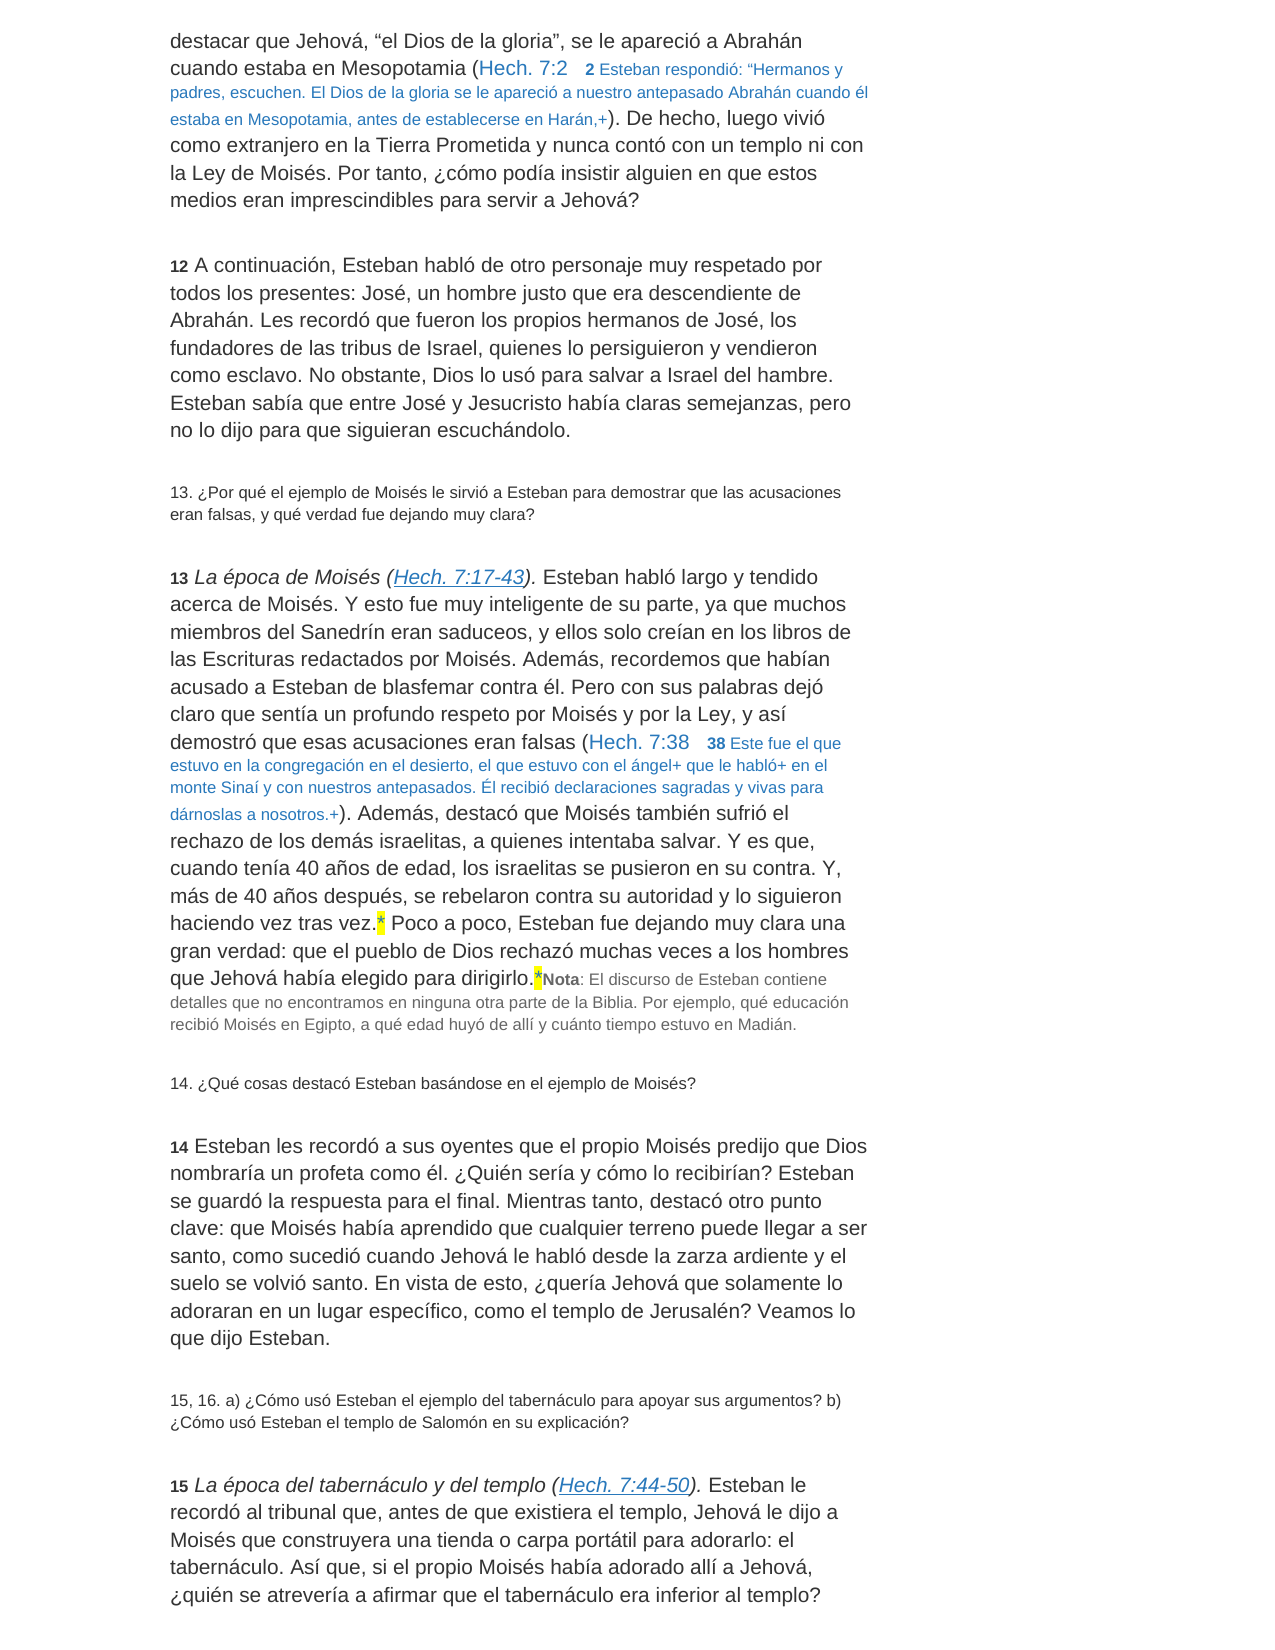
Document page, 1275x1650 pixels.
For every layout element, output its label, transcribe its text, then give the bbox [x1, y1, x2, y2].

text 12 A continuación, Esteban habló de otro personaje muy respetado por todos los presentes: José, un hombre justo que era descendiente de Abrahán. Les recordó que fueron los propios hermanos de José, los fundadores de las tribus de Israel, quienes lo persiguieron y vendieron como esclavo. No obstante, Dios lo usó para salvar a Israel del hambre. Esteban sabía que entre José y Jesucristo había claras semejanzas, pero no lo dijo para que siguieran escuchándolo. [170, 253, 869, 442]
text 14 Esteban les recordó a sus oyentes que el propio Moisés predijo que Dios nombraría un profeta como él. ¿Quién sería y cómo lo recibirían? Esteban se guardó la respuesta para el final. Mientras tanto, destacó otro punto clave: que Moisés había aprendido que cualquier terreno puede llegar a ser santo, como sucedió cuando Jehová le habló desde la zarza ardiente y el suelo se volvió santo. En vista de esto, ¿quería Jehová que solamente lo adoraran en un lugar específico, como el templo de Jerusalén? Veamos lo que dijo Esteban. [170, 1134, 869, 1350]
text 13 La época de Moisés (Hech. 7:17-43). Esteban habló largo y tendido acerca de Moisés. Y esto fue muy inteligente de su parte, ya que muchos miembros del Sanedrín eran saduceos, y ellos solo creían en los libros de las Escrituras redactados por Moisés. Además, recordemos que habían acusado a Esteban de blasfemar contra él. Pero con sus palabras dejó claro que sentía un profundo respeto por Moisés y por la Ley, y así demostró que esas acusaciones eran falsas (Hech. 7:38 38 Este fue el que estuvo en la congregación en el desierto, el que estuvo con el ángel+ que le habló+ en el monte Sinaí y con nuestros antepasados. Él recibió declaraciones sagradas y vivas para dárnoslas a nosotros.+). Además, destacó que Moisés también sufrió el rechazo de los demás israelitas, a quienes intentaba salvar. Y es que, cuando tenía 40 años de edad, los israelitas se pusieron en su contra. Y, más de 40 años después, se rebelaron contra su autoridad y lo siguieron haciendo vez tras vez.* Poco a poco, Esteban fue dejando muy clara una gran verdad: que el pueblo de Dios rechazó muchas veces a los hombres que Jehová había elegido para dirigirlo.*Nota: El discurso de Esteban contiene detalles que no encontramos en ninguna otra parte de la Biblia. Por ejemplo, qué educación recibió Moisés en Egipto, a qué edad huyó de allí y cuánto tiempo estuvo en Madián. [170, 564, 869, 1034]
text 13. ¿Por qué el ejemplo de Moisés le sirvió a Esteban para demostrar que las acusaciones eran falsas, y qué verdad fue dejando muy clara? [170, 483, 869, 524]
text 15, 16. a) ¿Cómo usó Esteban el ejemplo del tabernáculo para apoyar sus argumentos? b) ¿Cómo usó Esteban el templo de Salomón en su explicación? [170, 1391, 869, 1432]
text 14. ¿Qué cosas destacó Esteban basándose en el ejemplo de Moisés? [170, 1074, 869, 1093]
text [170, 28, 869, 212]
text 15 La época del tabernáculo y del templo (Hech. 7:44-50). Esteban le recordó al tribunal que, antes de que existiera el templo, Jehová le dijo a Moisés que construyera una tienda o carpa portátil para adorarlo: el tabernáculo. Así que, si el propio Moisés había adorado allí a Jehová, ¿quién se atrevería a afirmar que el tabernáculo era inferior al templo? [170, 1473, 869, 1607]
